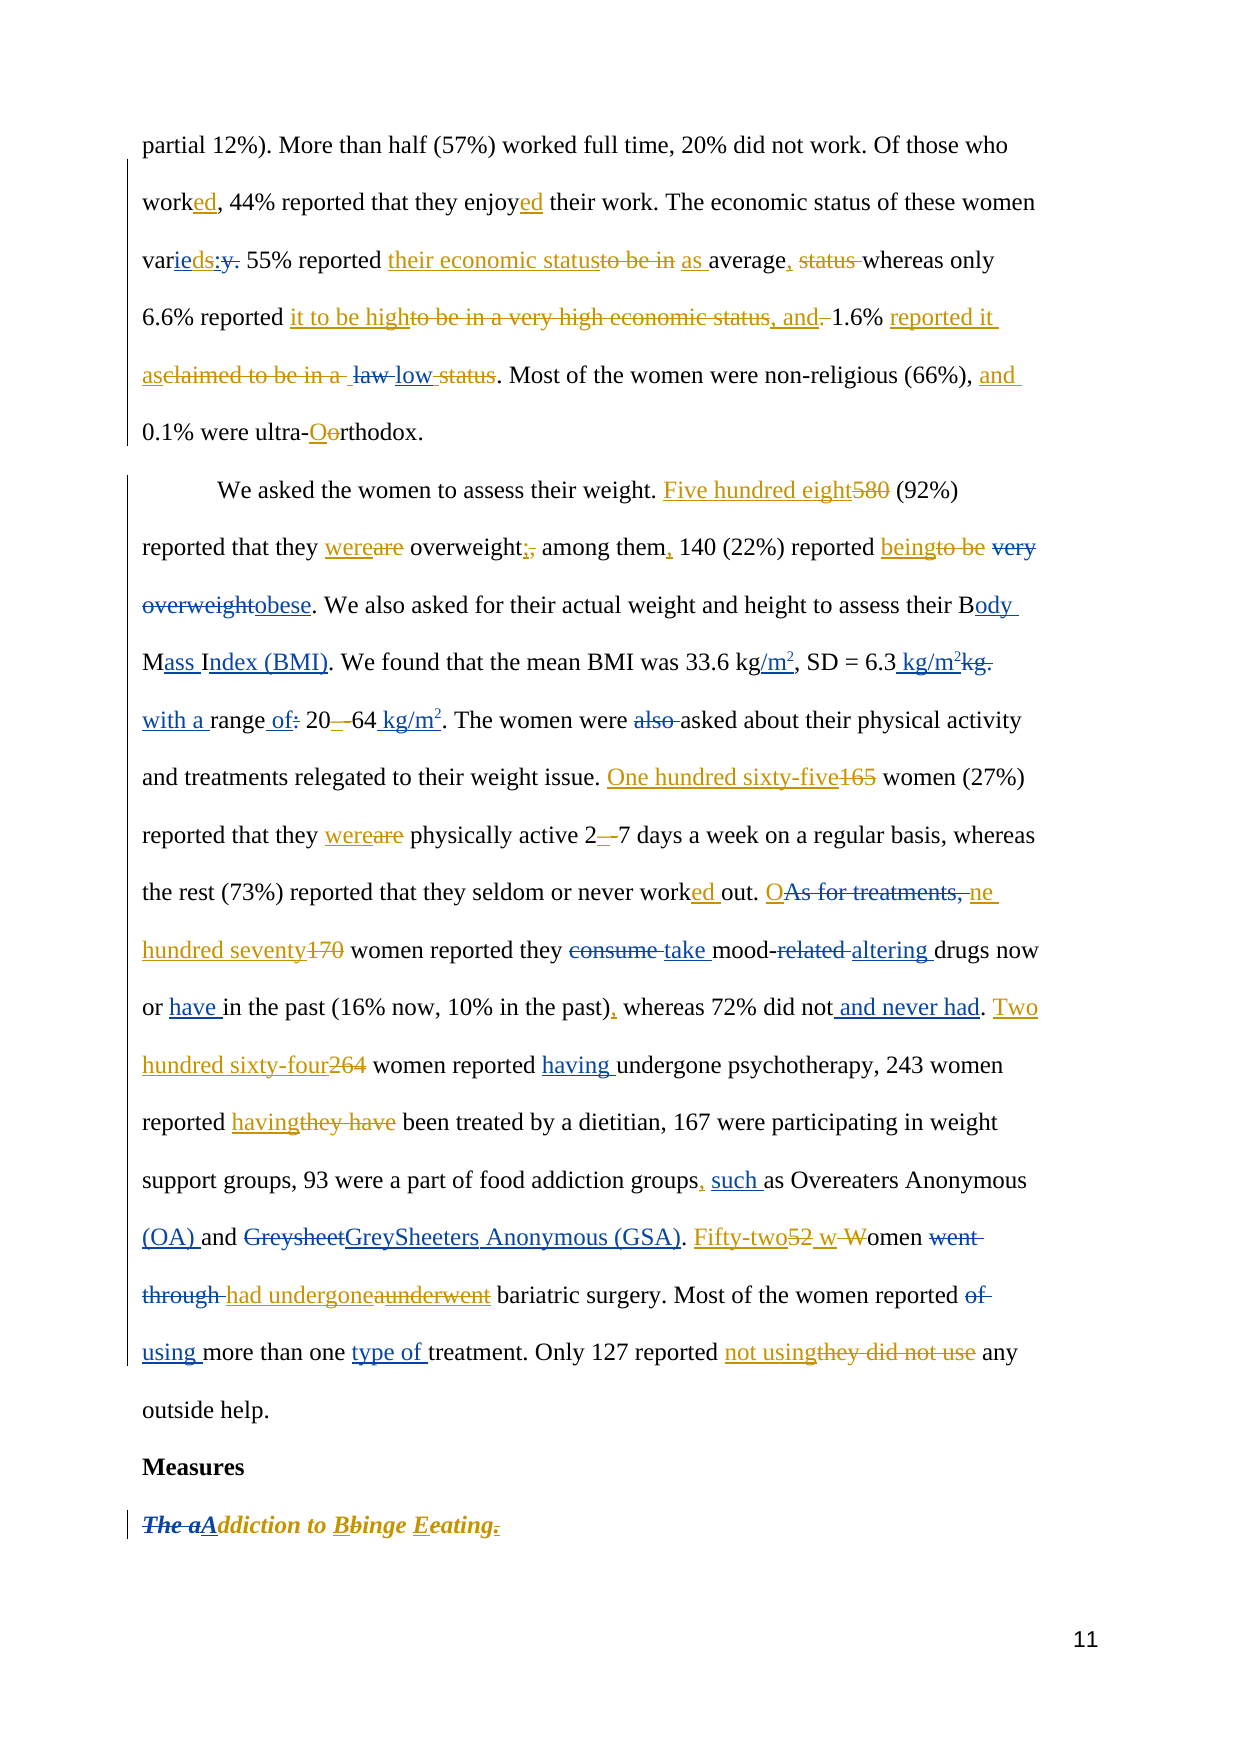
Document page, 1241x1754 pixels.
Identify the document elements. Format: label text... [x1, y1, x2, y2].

text We asked the women to assess their weight. (92%) reported that they overweight among them 140 (22%) reported . We also asked for their actual weight and height to assess their BMI. We found that the mean BMI was 33.6 kg, SD = 6.3 range 2064. The women were asked about their physical activity and treatments relegated to their weight issue. women (27%) reported that they physically active 27 days a week on a regular basis, whereas the rest (73%) reported that they seldom or never workout. women reported they mood-drugs now or in the past (16% now, 10% in the past) whereas 72% did not. women reported undergone psychotherapy, 243 women reported been treated by a dietitian, 167 were participating in weight support groups, 93 were a part of food addiction groups as Overeaters Anonymous and . omen bariatric surgery. Most of the women reported more than one treatment. Only 127 reported any outside help. [142, 475, 1039, 1424]
text Measures [142, 1452, 1069, 1481]
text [142, 130, 1039, 446]
text ddiction to inge ating [142, 1510, 1113, 1539]
